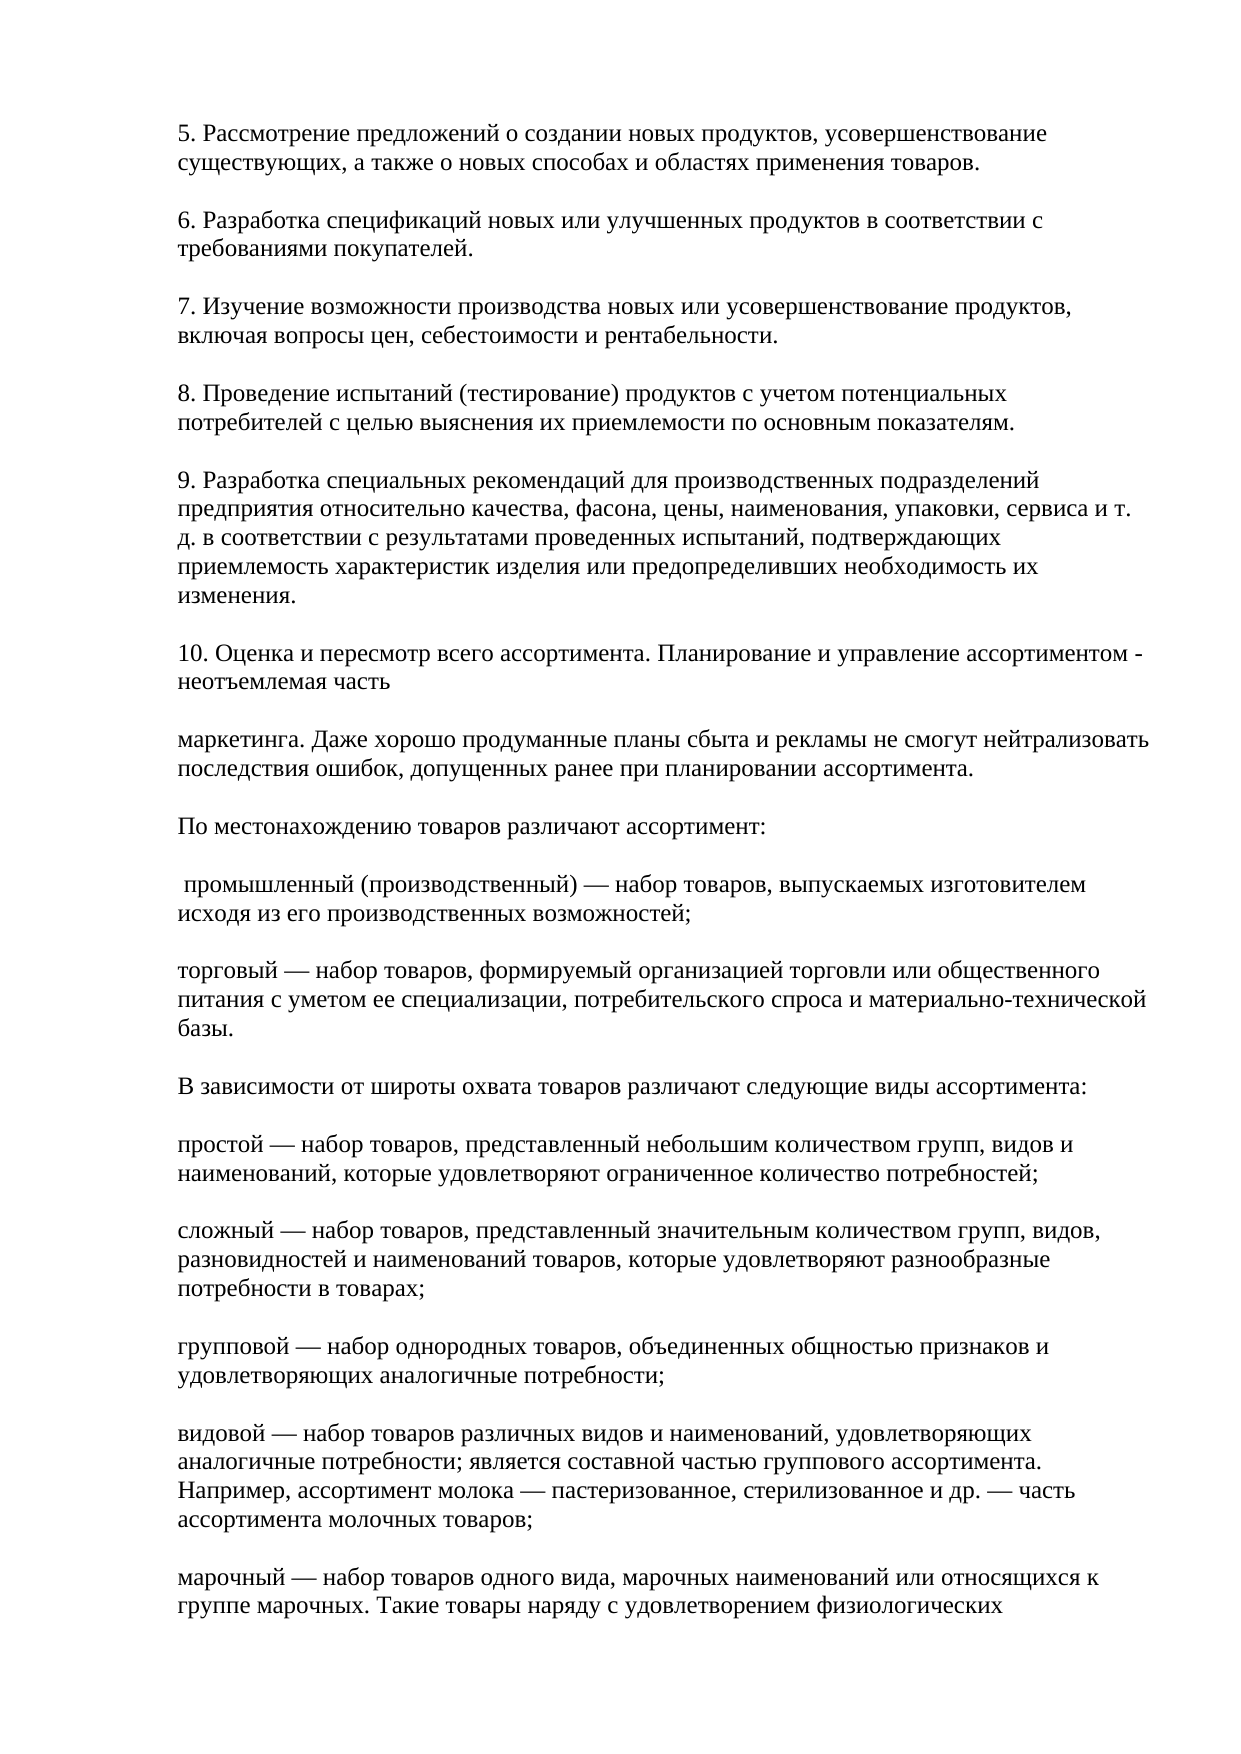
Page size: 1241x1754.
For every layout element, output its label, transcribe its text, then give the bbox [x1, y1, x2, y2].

text 9. Разработка специальных рекомендаций для производственных подразделений предприятия относительно качества, фасона, цены, наименования, упаковки, сервиса и т. д. в соответствии с результатами проведенных испытаний, подтверждающих приемлемость характеристик изделия или предопределивших необходимость их изменения. [177, 465, 1152, 608]
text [177, 1562, 1152, 1619]
text сложный — набор товаров, представленный значительным количеством групп, видов, разновидностей и наименований товаров, которые удовлетворяют разнообразные потребности в товарах; [177, 1216, 1152, 1302]
text В зависимости от широты охвата товаров различают следующие виды ассортимента: [177, 1071, 1152, 1100]
text 10. Оценка и пересмотр всего ассортимента. Планирование и управление ассортиментом - неотъемлемая часть [177, 638, 1152, 695]
text маркетинга. Даже хорошо продуманные планы сбыта и рекламы не смогут нейтрализовать последствия ошибок, допущенных ранее при планировании ассортимента. [177, 724, 1152, 782]
text 8. Проведение испытаний (тестирование) продуктов с учетом потенциальных потребителей с целью выяснения их приемлемости по основным показателям. [177, 378, 1152, 436]
text видовой — набор товаров различных видов и наименований, удовлетворяющих аналогичные потребности; является составной частью группового ассортимента. Например, ассортимент молока — пастеризованное, стерилизованное и др. — часть ассортимента молочных товаров; [177, 1418, 1152, 1533]
text 6. Разработка спецификаций новых или улучшенных продуктов в соответствии с требованиями покупателей. [177, 205, 1152, 262]
text 7. Изучение возможности производства новых или усовершенствование продуктов, включая вопросы цен, себестоимости и рентабельности. [177, 291, 1152, 349]
text простой — набор товаров, представленный небольшим количеством групп, видов и наименований, которые удовлетворяют ограниченное количество потребностей; [177, 1129, 1152, 1186]
text промышленный (производственный) — набор товаров, выпускаемых изготовителем исходя из его производственных возможностей; [177, 869, 1152, 926]
text По местонахождению товаров различают ассортимент: [177, 811, 1152, 840]
text групповой — набор однородных товаров, объединенных общностью признаков и удовлетворяющих аналогичные потребности; [177, 1331, 1152, 1388]
text 5. Рассмотрение предложений о создании новых продуктов, усовершенствование существующих, а также о новых способах и областях применения товаров. [177, 118, 1152, 176]
text торговый — набор товаров, формируемый организацией торговли или общественного питания с уметом ее специализации, потребительского спроса и материально-технической базы. [177, 956, 1152, 1042]
